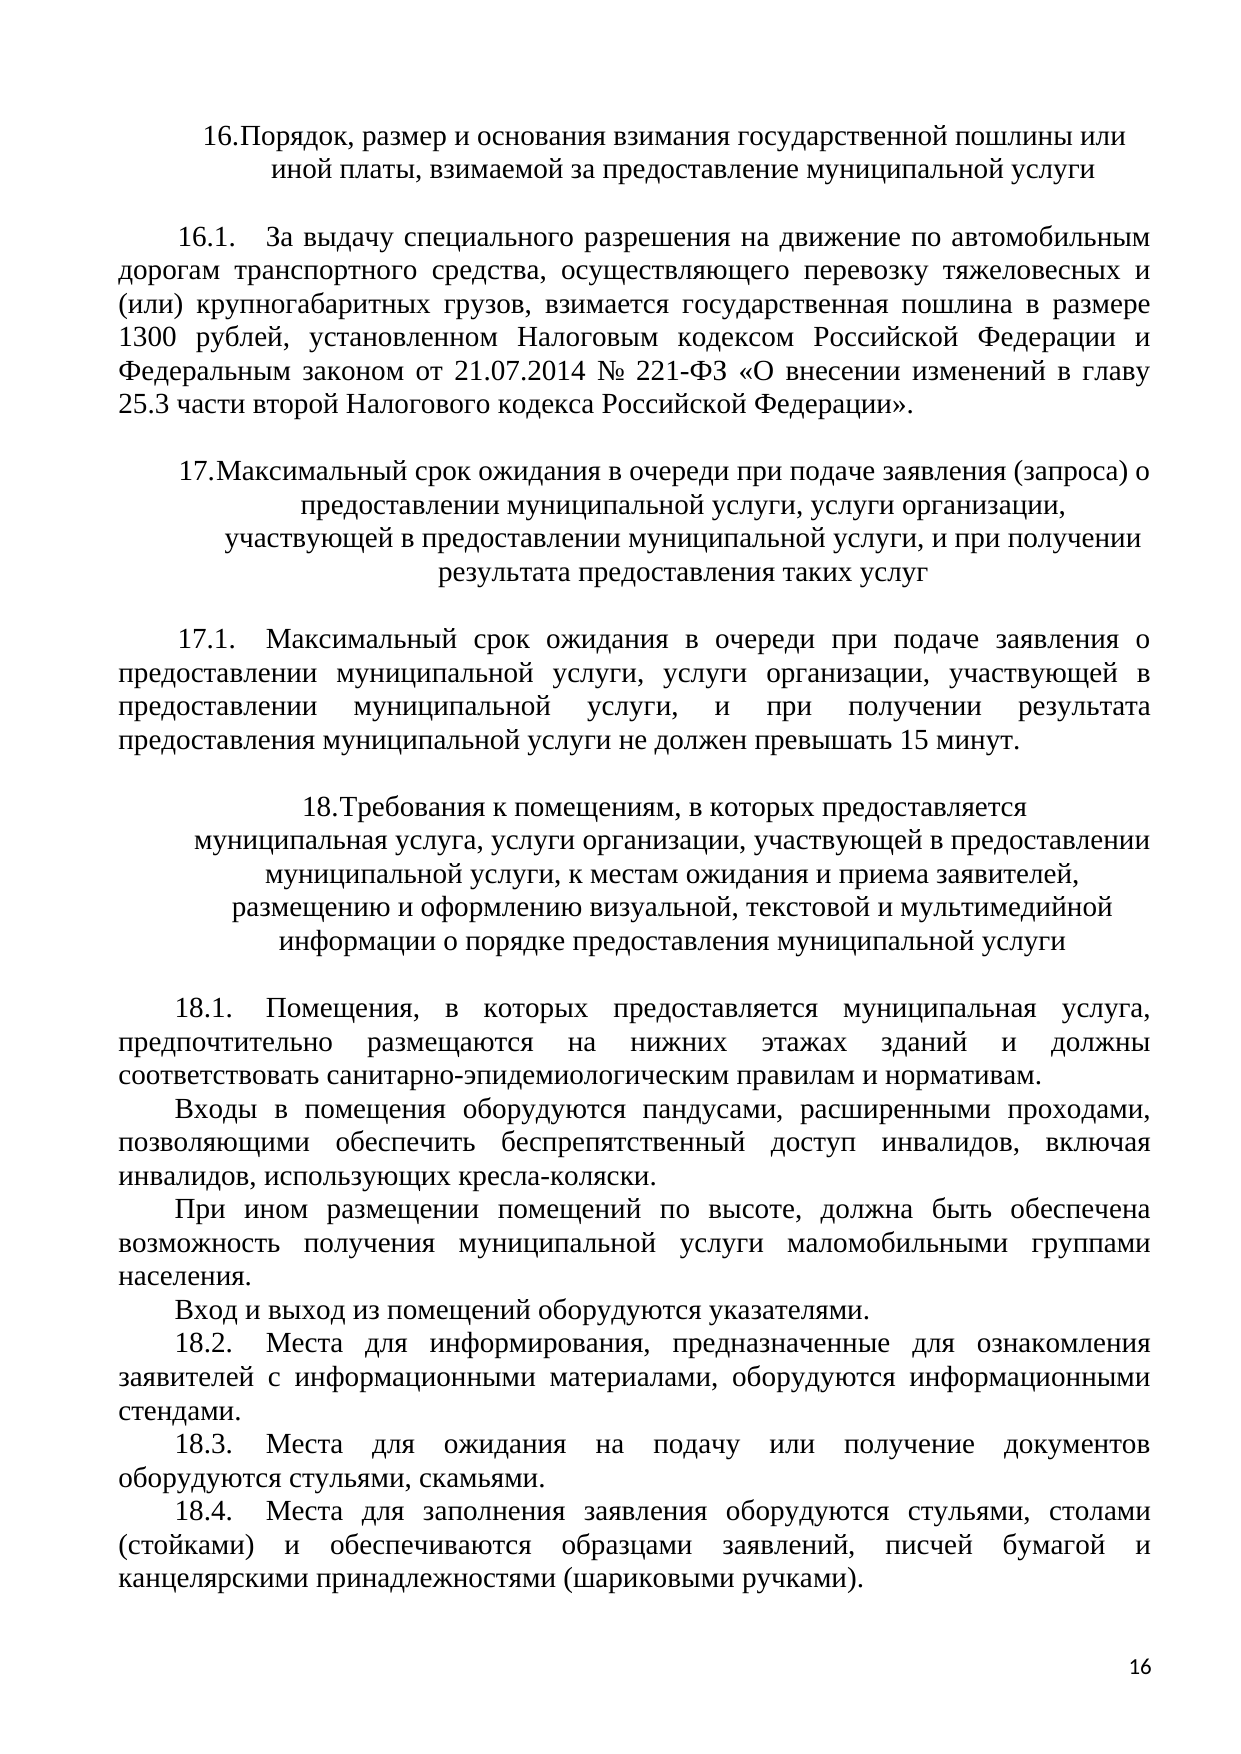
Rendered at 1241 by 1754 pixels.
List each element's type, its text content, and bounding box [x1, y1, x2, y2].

list Места для заполнения заявления оборудуются стульями, столами (стойками) и обеспечиваются образцами заявлений, писчей бумагой и канцелярскими принадлежностями (шариковыми ручками). [118, 1493, 1152, 1594]
list Порядок, размер и основания взимания государственной пошлины или иной платы, взимаемой за предоставление муниципальной услуги [177, 118, 1152, 185]
text При ином размещении помещений по высоте, должна быть обеспечена возможность получения муниципальной услуги маломобильными группами населения. [118, 1191, 1152, 1292]
list Места для ожидания на подачу или получение документов оборудуются стульями, скамьями. [118, 1426, 1152, 1493]
text муниципальная услуга, услуги организации, участвующей в предоставлении муниципальной услуги, к местам ожидания и приема заявителей, размещению и оформлению визуальной, текстовой и мультимедийной информации о порядке предоставления муниципальной услуги [193, 822, 1152, 957]
list Требования к помещениям, в которых предоставляется [177, 789, 1152, 822]
list Места для информирования, предназначенные для ознакомления заявителей с информационными материалами, оборудуются информационными стендами. [118, 1326, 1152, 1426]
text Входы в помещения оборудуются пандусами, расширенными проходами, позволяющими обеспечить беспрепятственный доступ инвалидов, включая инвалидов, использующих кресла-коляски. [118, 1091, 1152, 1191]
list За выдачу специального разрешения на движение по автомобильным дорогам транспортного средства, осуществляющего перевозку тяжеловесных и (или) крупногабаритных грузов, взимается государственная пошлина в размере 1300 рублей, установленном Налоговым кодексом Российской Федерации и Федеральным законом от 21.07.2014 № 221-ФЗ «О внесении изменений в главу 25.3 части второй Налогового кодекса Российской Федерации». [118, 219, 1152, 420]
list Помещения, в которых предоставляется муниципальная услуга, предпочтительно размещаются на нижних этажах зданий и должны соответствовать санитарно-эпидемиологическим правилам и нормативам. [118, 990, 1152, 1091]
text Вход и выход из помещений оборудуются указателями. [174, 1292, 1152, 1326]
list Максимальный срок ожидания в очереди при подаче заявления (запроса) о предоставлении муниципальной услуги, услуги организации, участвующей в предоставлении муниципальной услуги, и при получении результата предоставления таких услуг [177, 453, 1152, 588]
list Максимальный срок ожидания в очереди при подаче заявления о предоставлении муниципальной услуги, услуги организации, участвующей в предоставлении муниципальной услуги, и при получении результата предоставления муниципальной услуги не должен превышать 15 минут. [118, 621, 1152, 755]
